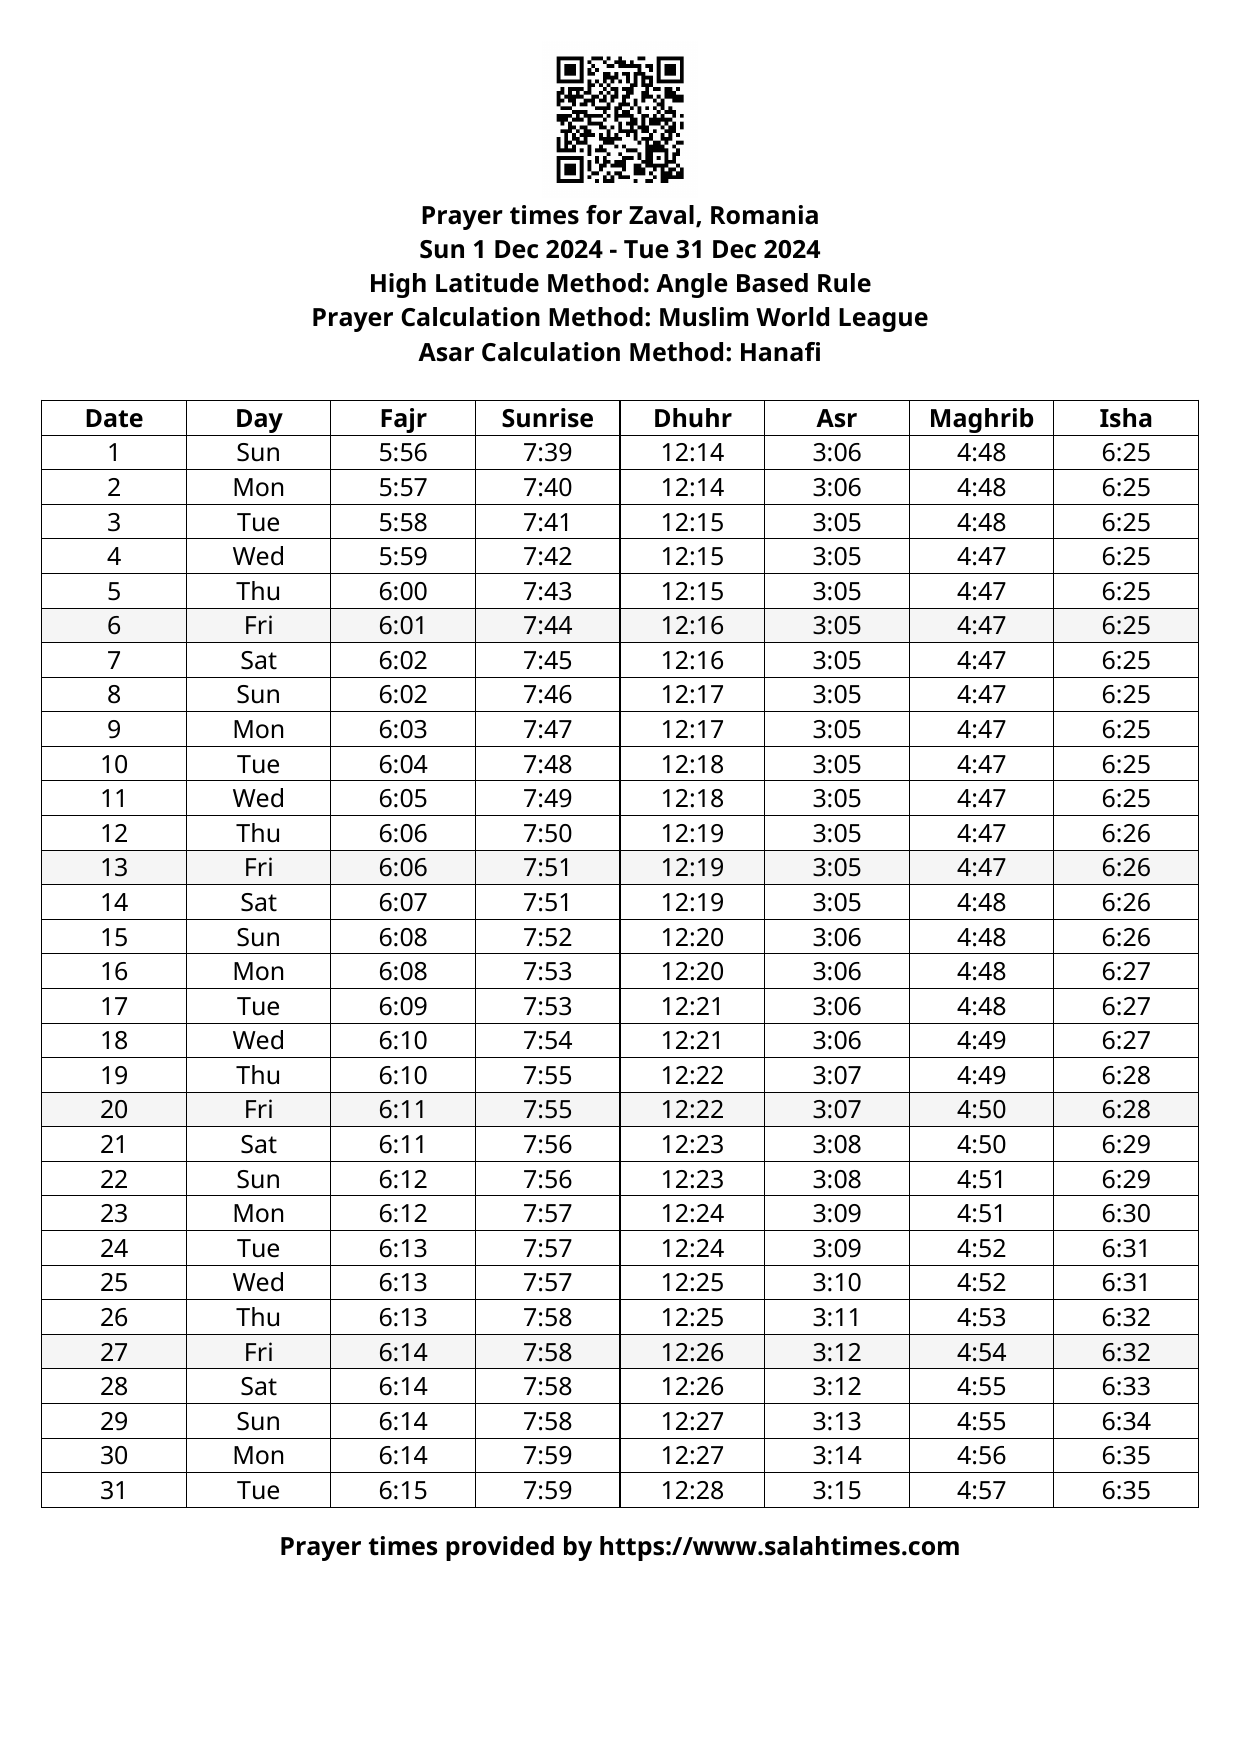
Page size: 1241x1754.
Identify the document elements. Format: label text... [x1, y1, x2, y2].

table_cell 4 [42, 539, 186, 573]
table_cell 4:48 [910, 954, 1053, 988]
table_cell 7:57 [476, 1196, 619, 1230]
table_cell Wed [187, 781, 330, 815]
table_cell 7:59 [476, 1473, 619, 1507]
table_cell 6:25 [1054, 678, 1198, 711]
table_cell 3:06 [765, 470, 909, 504]
table_cell 4:50 [910, 1093, 1053, 1126]
table_cell Sun [187, 920, 330, 953]
table_cell Sat [187, 643, 330, 677]
table_cell 7:53 [476, 954, 619, 988]
table_cell 12:23 [621, 1127, 764, 1161]
table_cell Mon [187, 470, 330, 504]
table_cell Sun [187, 436, 330, 469]
table_cell 4:49 [910, 1058, 1053, 1092]
table_cell Thu [187, 1300, 330, 1334]
table_cell 12:16 [621, 643, 764, 677]
table_cell 4:47 [910, 712, 1053, 746]
table_cell 6:27 [1054, 954, 1198, 988]
table_cell 4:53 [910, 1300, 1053, 1334]
table_cell Mon [187, 712, 330, 746]
table_cell 16 [42, 954, 186, 988]
table_cell 4:47 [910, 609, 1053, 642]
table_cell 12:19 [621, 851, 764, 884]
table_cell 11 [42, 781, 186, 815]
table_cell 31 [42, 1473, 186, 1507]
table_cell 6:09 [331, 989, 475, 1022]
table_cell 3:05 [765, 574, 909, 607]
table_cell Sun [187, 1162, 330, 1195]
table_cell 12:15 [621, 505, 764, 538]
table_header Fajr [331, 401, 475, 434]
table_cell 6:10 [331, 1058, 475, 1092]
table_header Isha [1054, 401, 1198, 434]
table_cell 12:25 [621, 1266, 764, 1299]
table_cell 7:48 [476, 747, 619, 780]
table_cell 12:27 [621, 1439, 764, 1472]
table_cell 7:57 [476, 1231, 619, 1264]
table_cell 6 [42, 609, 186, 642]
table_cell Tue [187, 747, 330, 780]
table_cell 23 [42, 1196, 186, 1230]
table_cell 7:42 [476, 539, 619, 573]
table_cell 7:55 [476, 1058, 619, 1092]
table_cell 6:27 [1054, 989, 1198, 1022]
table_cell 6:13 [331, 1231, 475, 1264]
table_cell 27 [42, 1335, 186, 1368]
table_cell 4:50 [910, 1127, 1053, 1161]
table_cell 9 [42, 712, 186, 746]
table_cell 6:25 [1054, 643, 1198, 677]
table_cell 7:58 [476, 1404, 619, 1437]
table_cell 3:07 [765, 1058, 909, 1092]
table_cell Sat [187, 885, 330, 919]
table_cell 4:48 [910, 920, 1053, 953]
table_cell 7:43 [476, 574, 619, 607]
table_cell 6:00 [331, 574, 475, 607]
table_cell 7:56 [476, 1162, 619, 1195]
table_cell Thu [187, 1058, 330, 1092]
table_cell 5:59 [331, 539, 475, 573]
table_cell 7:58 [476, 1335, 619, 1368]
table_cell Wed [187, 539, 330, 573]
table_cell Fri [187, 1335, 330, 1368]
table_cell 6:13 [331, 1266, 475, 1299]
table_cell 26 [42, 1300, 186, 1334]
table_cell 12:14 [621, 470, 764, 504]
table_cell Mon [187, 954, 330, 988]
table_cell 3:06 [765, 954, 909, 988]
table_cell 4:47 [910, 678, 1053, 711]
table_cell 7:57 [476, 1266, 619, 1299]
table_cell 6:26 [1054, 816, 1198, 849]
table_cell 6:25 [1054, 539, 1198, 573]
table_cell 3:05 [765, 747, 909, 780]
table_cell 6:06 [331, 851, 475, 884]
text Prayer times provided by https://www.salahtimes.com [42, 1528, 1198, 1563]
table_cell 7:56 [476, 1127, 619, 1161]
table_cell Sun [187, 678, 330, 711]
table_cell 6:32 [1054, 1335, 1198, 1368]
table_cell Mon [187, 1196, 330, 1230]
table_cell 3:14 [765, 1439, 909, 1472]
table_cell Sun [187, 1404, 330, 1437]
table_cell 5:57 [331, 470, 475, 504]
table_cell 6:01 [331, 609, 475, 642]
table_cell 6:14 [331, 1369, 475, 1403]
table_cell 7:51 [476, 851, 619, 884]
table_cell 3:11 [765, 1300, 909, 1334]
table_cell 3:09 [765, 1196, 909, 1230]
text Asar Calculation Method: Hanafi [42, 334, 1198, 368]
table_cell 22 [42, 1162, 186, 1195]
table_cell 12:21 [621, 1024, 764, 1057]
table_cell 7:41 [476, 505, 619, 538]
table_cell 14 [42, 885, 186, 919]
table_cell 7:50 [476, 816, 619, 849]
table_cell 12:18 [621, 747, 764, 780]
table_cell 7:58 [476, 1300, 619, 1334]
table_cell 4:54 [910, 1335, 1053, 1368]
table_cell 3:05 [765, 678, 909, 711]
table_cell 12:24 [621, 1231, 764, 1264]
table_cell 4:48 [910, 885, 1053, 919]
table_cell Tue [187, 1473, 330, 1507]
table_cell 3:08 [765, 1127, 909, 1161]
table_cell 3:06 [765, 989, 909, 1022]
table_cell 6:35 [1054, 1439, 1198, 1472]
table_cell 15 [42, 920, 186, 953]
table_cell 12:28 [621, 1473, 764, 1507]
table_cell 3:06 [765, 436, 909, 469]
table_cell 4:51 [910, 1196, 1053, 1230]
table_cell Sat [187, 1127, 330, 1161]
table_cell 4:47 [910, 816, 1053, 849]
table_cell 6:34 [1054, 1404, 1198, 1437]
text Prayer times for Zaval, Romania [42, 198, 1198, 232]
table_cell 12:16 [621, 609, 764, 642]
table_cell 13 [42, 851, 186, 884]
table_cell 7:46 [476, 678, 619, 711]
table_cell 6:26 [1054, 885, 1198, 919]
table_cell 30 [42, 1439, 186, 1472]
table_cell 6:12 [331, 1196, 475, 1230]
table_cell 6:27 [1054, 1024, 1198, 1057]
table_cell 6:29 [1054, 1127, 1198, 1161]
table_cell 6:25 [1054, 747, 1198, 780]
table_cell 6:28 [1054, 1058, 1198, 1092]
table_cell 3 [42, 505, 186, 538]
table_cell 12:25 [621, 1300, 764, 1334]
table_cell 6:13 [331, 1300, 475, 1334]
table_cell 3:06 [765, 1024, 909, 1057]
table_cell 6:25 [1054, 574, 1198, 607]
table_cell 6:10 [331, 1024, 475, 1057]
table_cell 6:08 [331, 920, 475, 953]
picture [542, 41, 699, 198]
table_cell Tue [187, 1231, 330, 1264]
table_cell 3:07 [765, 1093, 909, 1126]
table_cell 12:17 [621, 712, 764, 746]
table_cell 4:47 [910, 851, 1053, 884]
table_cell 12:15 [621, 539, 764, 573]
table_cell 12:17 [621, 678, 764, 711]
table_cell 19 [42, 1058, 186, 1092]
table_cell 6:35 [1054, 1473, 1198, 1507]
table_cell 6:04 [331, 747, 475, 780]
table_cell 12 [42, 816, 186, 849]
table_cell Wed [187, 1266, 330, 1299]
table_cell 6:02 [331, 643, 475, 677]
table_cell 3:10 [765, 1266, 909, 1299]
table_cell 1 [42, 436, 186, 469]
table_cell 7:47 [476, 712, 619, 746]
table_cell 3:09 [765, 1231, 909, 1264]
table_cell 7:58 [476, 1369, 619, 1403]
table_cell 12:22 [621, 1093, 764, 1126]
table_cell Tue [187, 505, 330, 538]
table_header Sunrise [476, 401, 619, 434]
table_cell 4:47 [910, 643, 1053, 677]
table_cell 5:56 [331, 436, 475, 469]
table_cell 3:13 [765, 1404, 909, 1437]
table_cell 12:26 [621, 1335, 764, 1368]
table_cell 7 [42, 643, 186, 677]
table_cell 7:39 [476, 436, 619, 469]
table_cell 12:19 [621, 885, 764, 919]
table_cell 18 [42, 1024, 186, 1057]
table_cell 4:52 [910, 1266, 1053, 1299]
table_cell 7:49 [476, 781, 619, 815]
table_cell Wed [187, 1024, 330, 1057]
table_cell 12:21 [621, 989, 764, 1022]
table_cell 4:55 [910, 1404, 1053, 1437]
table_cell Sat [187, 1369, 330, 1403]
table_cell 4:48 [910, 989, 1053, 1022]
table_cell 4:47 [910, 747, 1053, 780]
table_cell 3:05 [765, 816, 909, 849]
table_header Asr [765, 401, 909, 434]
table_cell 3:06 [765, 920, 909, 953]
text Sun 1 Dec 2024 - Tue 31 Dec 2024 [42, 232, 1198, 266]
table_cell 6:33 [1054, 1369, 1198, 1403]
table_cell 4:49 [910, 1024, 1053, 1057]
table_cell 4:47 [910, 574, 1053, 607]
table_cell 6:03 [331, 712, 475, 746]
table_cell 4:47 [910, 781, 1053, 815]
table_cell 6:12 [331, 1162, 475, 1195]
table_cell 4:57 [910, 1473, 1053, 1507]
text High Latitude Method: Angle Based Rule [42, 266, 1198, 300]
table_cell 3:05 [765, 643, 909, 677]
table_cell 12:24 [621, 1196, 764, 1230]
table_cell Fri [187, 851, 330, 884]
table_cell 5 [42, 574, 186, 607]
table_cell 4:47 [910, 539, 1053, 573]
table_cell 6:26 [1054, 920, 1198, 953]
table_cell 7:52 [476, 920, 619, 953]
table_cell 3:05 [765, 505, 909, 538]
table_cell 12:20 [621, 954, 764, 988]
table_cell 6:28 [1054, 1093, 1198, 1126]
table_cell 4:55 [910, 1369, 1053, 1403]
table_cell 7:53 [476, 989, 619, 1022]
table_cell 7:51 [476, 885, 619, 919]
table_cell 12:15 [621, 574, 764, 607]
table_cell 6:02 [331, 678, 475, 711]
table_cell 12:23 [621, 1162, 764, 1195]
table_cell 7:40 [476, 470, 619, 504]
table_cell 4:56 [910, 1439, 1053, 1472]
table_cell 6:15 [331, 1473, 475, 1507]
table_cell Fri [187, 609, 330, 642]
table_cell 3:12 [765, 1369, 909, 1403]
table_cell 5:58 [331, 505, 475, 538]
table_cell 6:07 [331, 885, 475, 919]
text Prayer Calculation Method: Muslim World League [42, 300, 1198, 334]
table_cell 3:05 [765, 539, 909, 573]
table_cell 3:05 [765, 609, 909, 642]
table_cell 6:14 [331, 1404, 475, 1437]
table_cell 6:25 [1054, 505, 1198, 538]
table_cell 6:32 [1054, 1300, 1198, 1334]
table_cell 4:48 [910, 436, 1053, 469]
table_cell 10 [42, 747, 186, 780]
table_cell 6:25 [1054, 781, 1198, 815]
table_cell 6:06 [331, 816, 475, 849]
table_cell 3:05 [765, 712, 909, 746]
table_cell 3:15 [765, 1473, 909, 1507]
table_cell 6:08 [331, 954, 475, 988]
table_cell Thu [187, 574, 330, 607]
table_cell 6:11 [331, 1093, 475, 1126]
table_cell 12:27 [621, 1404, 764, 1437]
table_cell 12:14 [621, 436, 764, 469]
table_cell 2 [42, 470, 186, 504]
table_cell 7:54 [476, 1024, 619, 1057]
table_cell Thu [187, 816, 330, 849]
table_cell 12:20 [621, 920, 764, 953]
table_cell 21 [42, 1127, 186, 1161]
table_cell 8 [42, 678, 186, 711]
table_cell 12:26 [621, 1369, 764, 1403]
table_cell Tue [187, 989, 330, 1022]
table_cell 4:48 [910, 470, 1053, 504]
table_cell 3:05 [765, 851, 909, 884]
table_cell 28 [42, 1369, 186, 1403]
table_cell 6:25 [1054, 470, 1198, 504]
table_cell 29 [42, 1404, 186, 1437]
table_cell 3:12 [765, 1335, 909, 1368]
table_cell 6:31 [1054, 1266, 1198, 1299]
table_cell 6:25 [1054, 436, 1198, 469]
table_cell 6:11 [331, 1127, 475, 1161]
table_cell 7:59 [476, 1439, 619, 1472]
table_cell 4:51 [910, 1162, 1053, 1195]
table_header Date [42, 401, 186, 434]
table_cell 24 [42, 1231, 186, 1264]
table_cell 6:30 [1054, 1196, 1198, 1230]
table_cell 6:25 [1054, 609, 1198, 642]
table_cell 12:22 [621, 1058, 764, 1092]
table_cell 4:52 [910, 1231, 1053, 1264]
table_cell 12:19 [621, 816, 764, 849]
table_cell 6:14 [331, 1439, 475, 1472]
table_header Day [187, 401, 330, 434]
table_header Maghrib [910, 401, 1053, 434]
table_cell 4:48 [910, 505, 1053, 538]
table_cell 7:45 [476, 643, 619, 677]
table_cell 3:08 [765, 1162, 909, 1195]
table_cell 3:05 [765, 885, 909, 919]
table_cell 6:26 [1054, 851, 1198, 884]
table_cell 6:05 [331, 781, 475, 815]
table_cell 12:18 [621, 781, 764, 815]
table_cell 20 [42, 1093, 186, 1126]
table_cell 25 [42, 1266, 186, 1299]
table_cell 6:14 [331, 1335, 475, 1368]
table_cell 6:29 [1054, 1162, 1198, 1195]
table_cell 6:31 [1054, 1231, 1198, 1264]
table_cell Fri [187, 1093, 330, 1126]
table_cell Mon [187, 1439, 330, 1472]
table_header Dhuhr [621, 401, 764, 434]
table_cell 6:25 [1054, 712, 1198, 746]
table_cell 17 [42, 989, 186, 1022]
table_cell 7:44 [476, 609, 619, 642]
table_cell 7:55 [476, 1093, 619, 1126]
table_cell 3:05 [765, 781, 909, 815]
